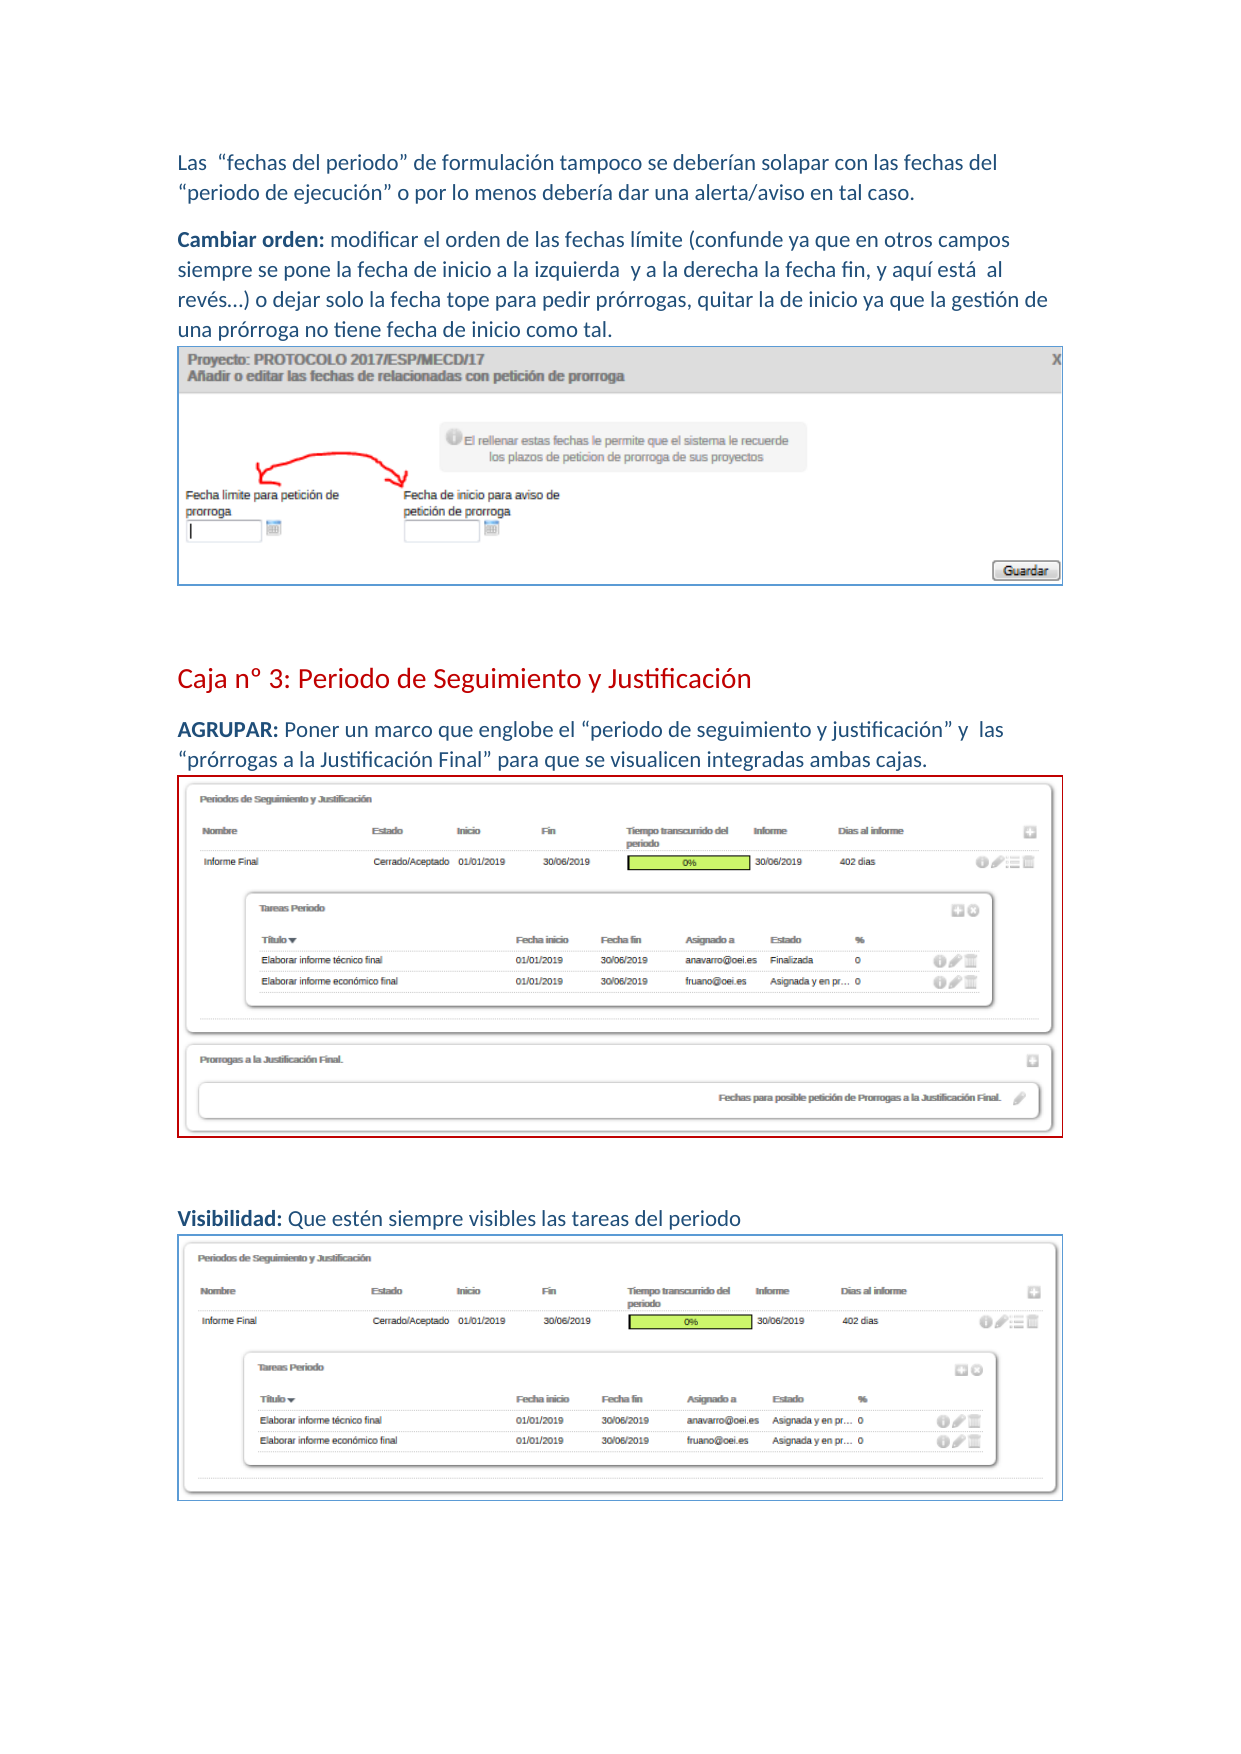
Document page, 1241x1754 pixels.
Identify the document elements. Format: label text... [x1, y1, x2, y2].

text Las “fechas del periodo” de formulación tampoco se deberían solapar con las fechas del “periodo de ejecución” o por lo menos debería dar una alerta/aviso en tal caso. [177, 148, 1063, 206]
text Visibilidad: Que estén siempre visibles las tareas del periodo [177, 1204, 1063, 1234]
text Cambiar orden: modificar el orden de las fechas límite (confunde ya que en otros campos siempre se pone la fecha de inicio a la izquierda y a la derecha la fecha fin, y aquí está al revés…) o dejar solo la fecha tope para pedir prórrogas, quitar la de inicio ya que la gestión de una prórroga no tiene fecha de inicio como tal. [177, 225, 1063, 346]
text AGRUPAR: Poner un marco que englobe el “periodo de seguimiento y justificación” y las “prórrogas a la Justificación Final” para que se visualicen integradas ambas cajas. [177, 715, 1063, 775]
text Caja nº 3: Periodo de Seguimiento y Justificación [177, 660, 1063, 695]
picture [179, 1236, 1062, 1500]
picture [179, 347, 1062, 584]
picture [179, 777, 1062, 1136]
